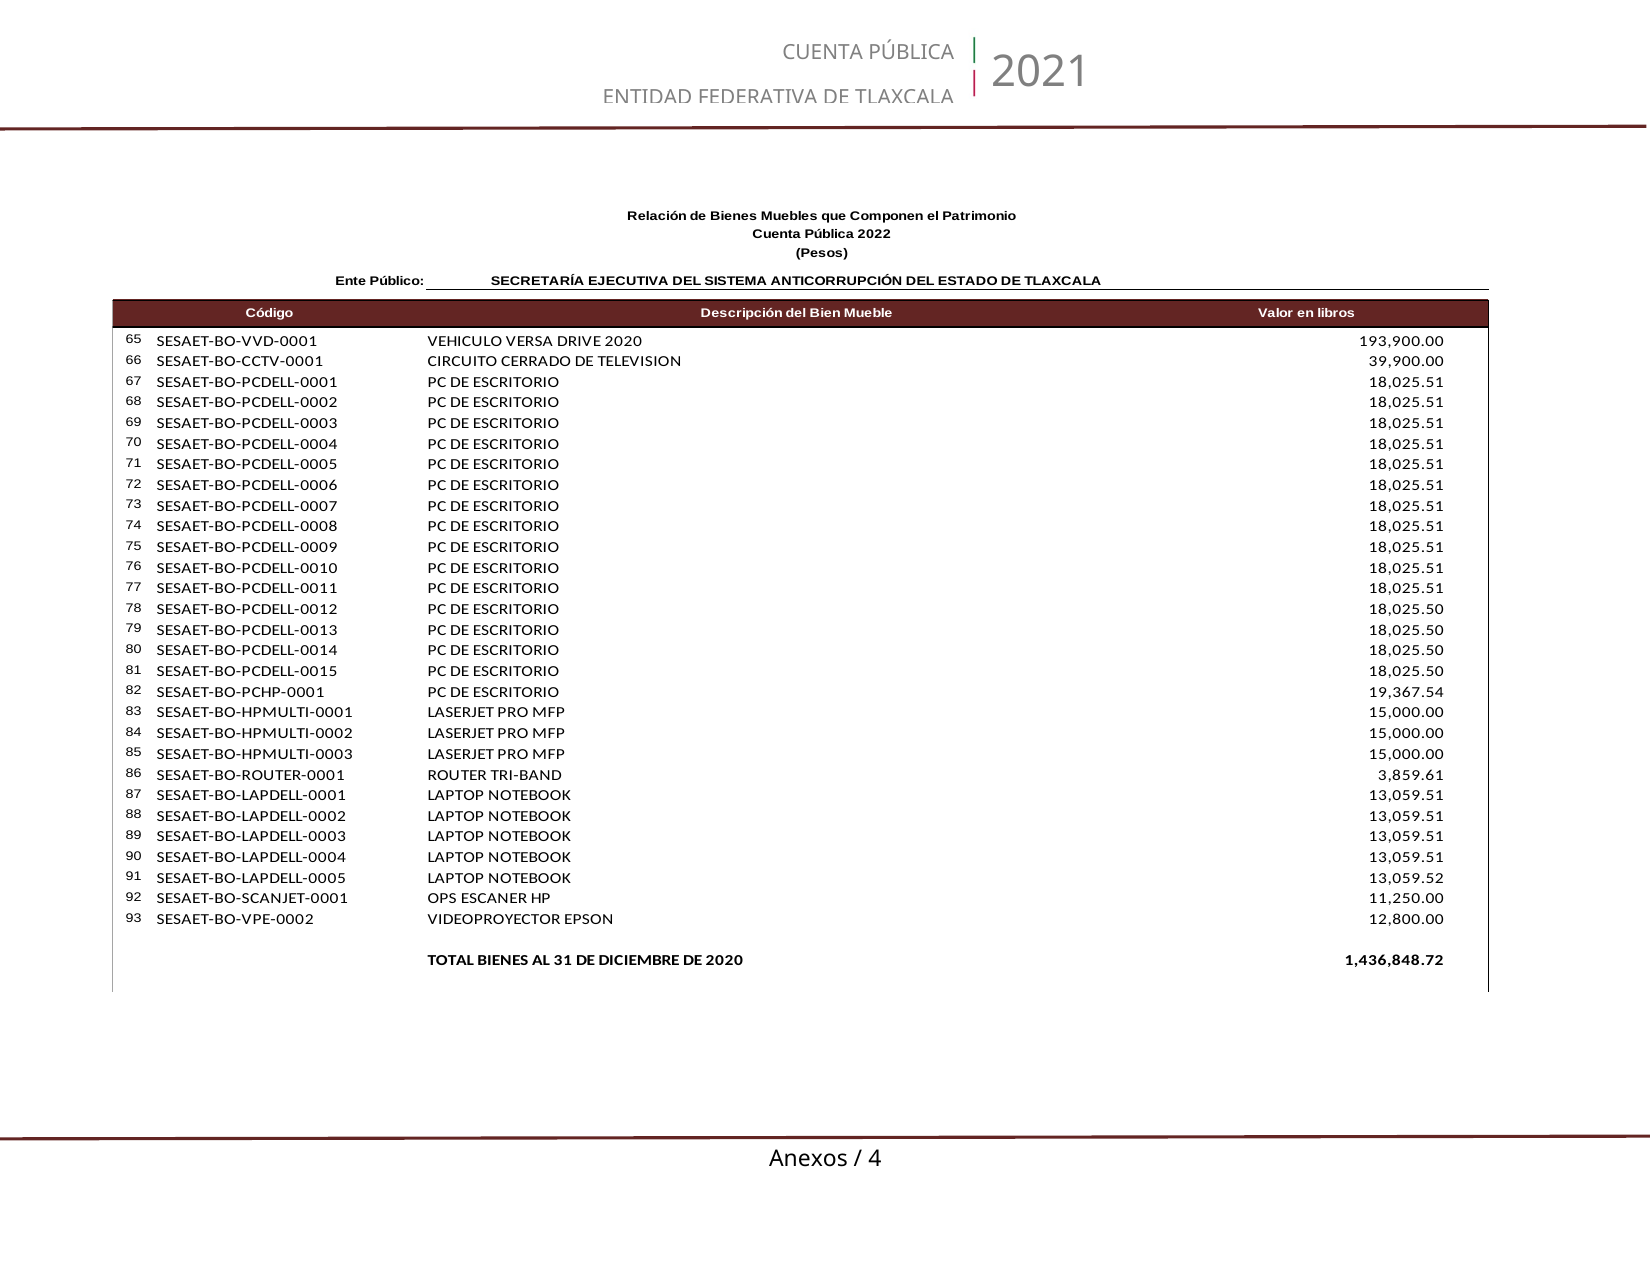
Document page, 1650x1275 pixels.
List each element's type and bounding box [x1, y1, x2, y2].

picture [968, 28, 985, 99]
